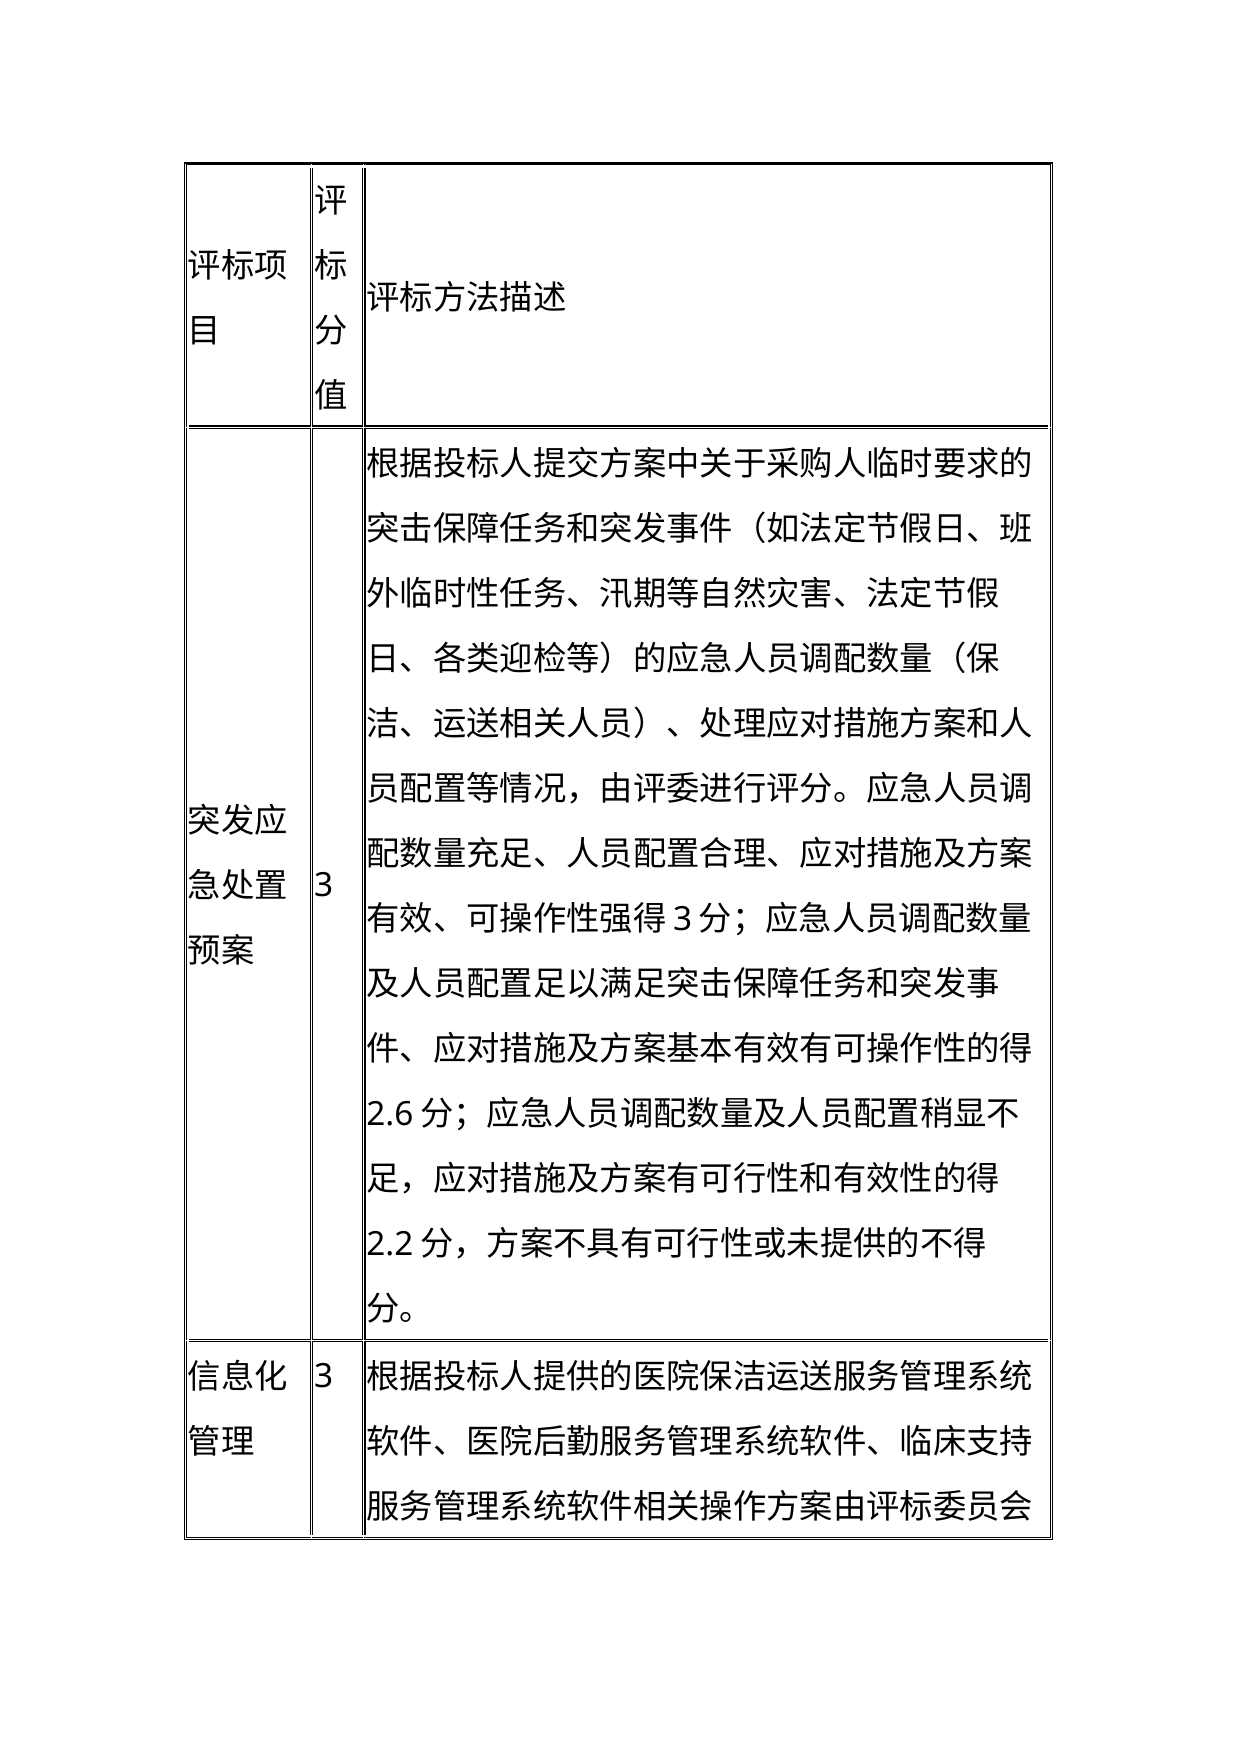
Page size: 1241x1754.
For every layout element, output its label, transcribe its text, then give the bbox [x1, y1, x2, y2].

table_cell 3 [312, 1339, 364, 1537]
table_cell 突发应急处置预案 [187, 425, 310, 1338]
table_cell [364, 1339, 1050, 1537]
table_cell 信息化管理 [187, 1339, 312, 1537]
table_header 评标项目 [187, 165, 312, 425]
table_cell 根据投标人提交方案中关于采购人临时要求的突击保障任务和突发事件（如法定节假日、班外临时性任务、汛期等自然灾害、法定节假日、各类迎检等）的应急人员调配数量（保洁、运送相关人员）、处理应对措施方案和人员配置等情况，由评委进行评分。应急人员调配数量充足、人员配置合理、应对措施及方案有效、可操作性强得3分；应急人员调配数量及人员配置足以满足突击保障任务和突发事件、应对措施及方案基本有效有可操作性的得2.6分；应急人员调配数量及人员配置稍显不足，应对措施及方案有可行性和有效性的得2.2分，方案不具有可行性或未提供的不得分。 [366, 425, 1050, 1338]
table_cell 3 [313, 429, 362, 1338]
table_header 评标分值 [312, 164, 364, 425]
table_header 评标方法描述 [364, 165, 1050, 425]
